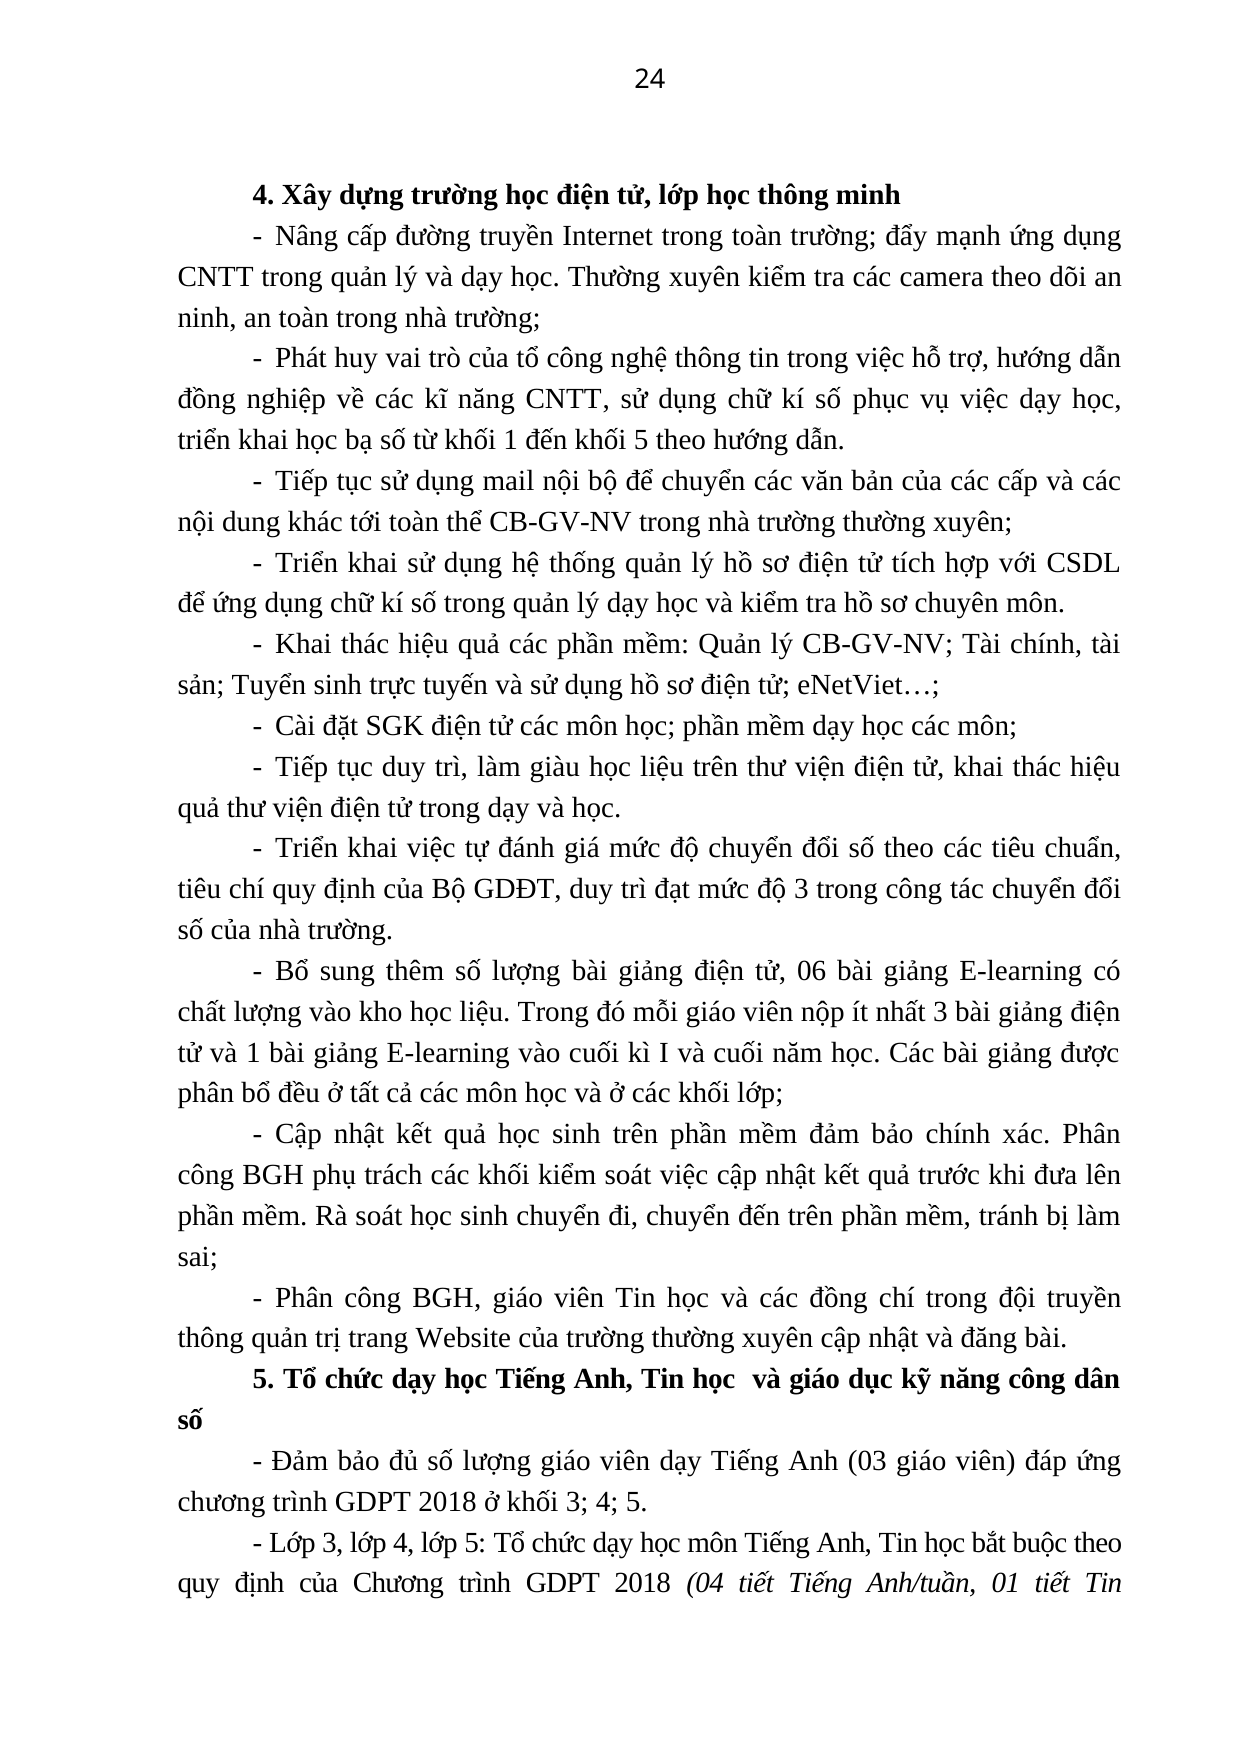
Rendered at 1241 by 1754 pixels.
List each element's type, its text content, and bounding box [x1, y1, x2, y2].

text 4. Xây dựng trường học điện tử, lớp học thông minh [177, 177, 1122, 211]
list Triển khai sử dụng hệ thống quản lý hồ sơ điện tử tích hợp với CSDL để ứng dụng chữ kí số trong quản lý dạy học và kiểm tra hồ sơ chuyên môn. [177, 545, 1122, 619]
text 5. Tổ chức dạy học Tiếng Anh, Tin học và giáo dục kỹ năng công dân số [177, 1361, 1122, 1436]
text - Đảm bảo đủ số lượng giáo viên dạy Tiếng Anh (03 giáo viên) đáp ứng chương trình GDPT 2018 ở khối 3; 4; 5. [177, 1443, 1122, 1517]
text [177, 1525, 1122, 1599]
list Tiếp tục sử dụng mail nội bộ để chuyển các văn bản của các cấp và các nội dung khác tới toàn thể CB-GV-NV trong nhà trường thường xuyên; [177, 463, 1122, 537]
list Tiếp tục duy trì, làm giàu học liệu trên thư viện điện tử, khai thác hiệu quả thư viện điện tử trong dạy và học. [177, 749, 1122, 823]
list Phân công BGH, giáo viên Tin học và các đồng chí trong đội truyền thông quản trị trang Website của trường thường xuyên cập nhật và đăng bài. [177, 1280, 1122, 1354]
list Phát huy vai trò của tổ công nghệ thông tin trong việc hỗ trợ, hướng dẫn đồng nghiệp về các kĩ năng CNTT, sử dụng chữ kí số phục vụ việc dạy học, triển khai học bạ số từ khối 1 đến khối 5 theo hướng dẫn. [177, 341, 1122, 456]
list Bổ sung thêm số lượng bài giảng điện tử, 06 bài giảng E-learning có chất lượng vào kho học liệu. Trong đó mỗi giáo viên nộp ít nhất 3 bài giảng điện tử và 1 bài giảng E-learning vào cuối kì I và cuối năm học. Các bài giảng được phân bổ đều ở tất cả các môn học và ở các khối lớp; [177, 953, 1122, 1109]
list Nâng cấp đường truyền Internet trong toàn trường; đẩy mạnh ứng dụng CNTT trong quản lý và dạy học. Thường xuyên kiểm tra các camera theo dõi an ninh, an toàn trong nhà trường; [177, 218, 1122, 333]
list Cập nhật kết quả học sinh trên phần mềm đảm bảo chính xác. Phân công BGH phụ trách các khối kiểm soát việc cập nhật kết quả trước khi đưa lên phần mềm. Rà soát học sinh chuyển đi, chuyển đến trên phần mềm, tránh bị làm sai; [177, 1116, 1122, 1272]
list Triển khai việc tự đánh giá mức độ chuyển đổi số theo các tiêu chuẩn, tiêu chí quy định của Bộ GDĐT, duy trì đạt mức độ 3 trong công tác chuyển đổi số của nhà trường. [177, 831, 1122, 946]
list Cài đặt SGK điện tử các môn học; phần mềm dạy học các môn; [177, 708, 1122, 742]
list Khai thác hiệu quả các phần mềm: Quản lý CB-GV-NV; Tài chính, tài sản; Tuyển sinh trực tuyến và sử dụng hồ sơ điện tử; eNetViet…; [177, 626, 1122, 701]
